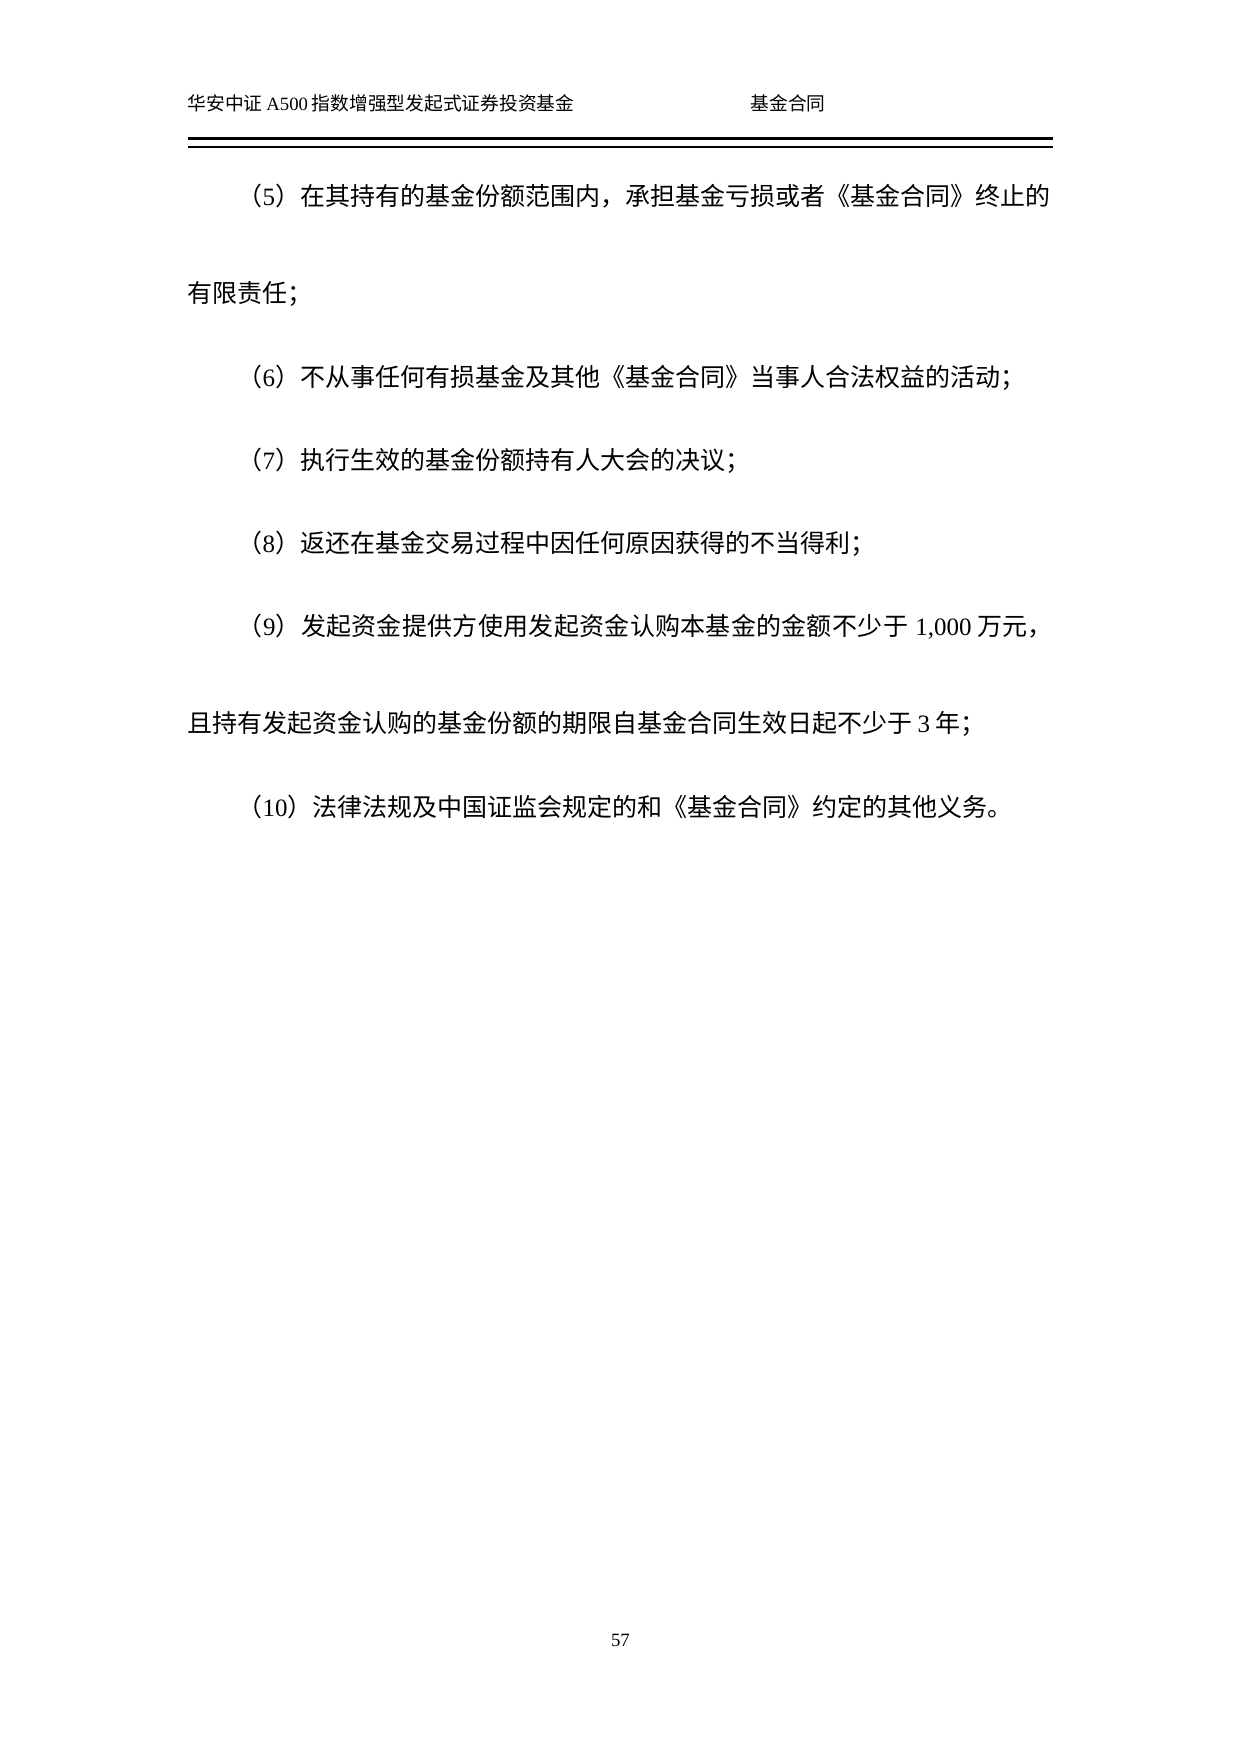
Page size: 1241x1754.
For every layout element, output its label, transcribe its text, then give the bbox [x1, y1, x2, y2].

text （9）发起资金提供方使用发起资金认购本基金的金额不少于1,000万元，且持有发起资金认购的基金份额的期限自基金合同生效日起不少于3年； [187, 592, 1053, 754]
text （5）在其持有的基金份额范围内，承担基金亏损或者《基金合同》终止的有限责任； [187, 162, 1053, 324]
text （8）返还在基金交易过程中因任何原因获得的不当得利； [187, 509, 1053, 574]
text （6）不从事任何有损基金及其他《基金合同》当事人合法权益的活动； [187, 343, 1053, 408]
text （10）法律法规及中国证监会规定的和《基金合同》约定的其他义务。 [187, 773, 1053, 838]
text （7）执行生效的基金份额持有人大会的决议； [187, 426, 1053, 491]
